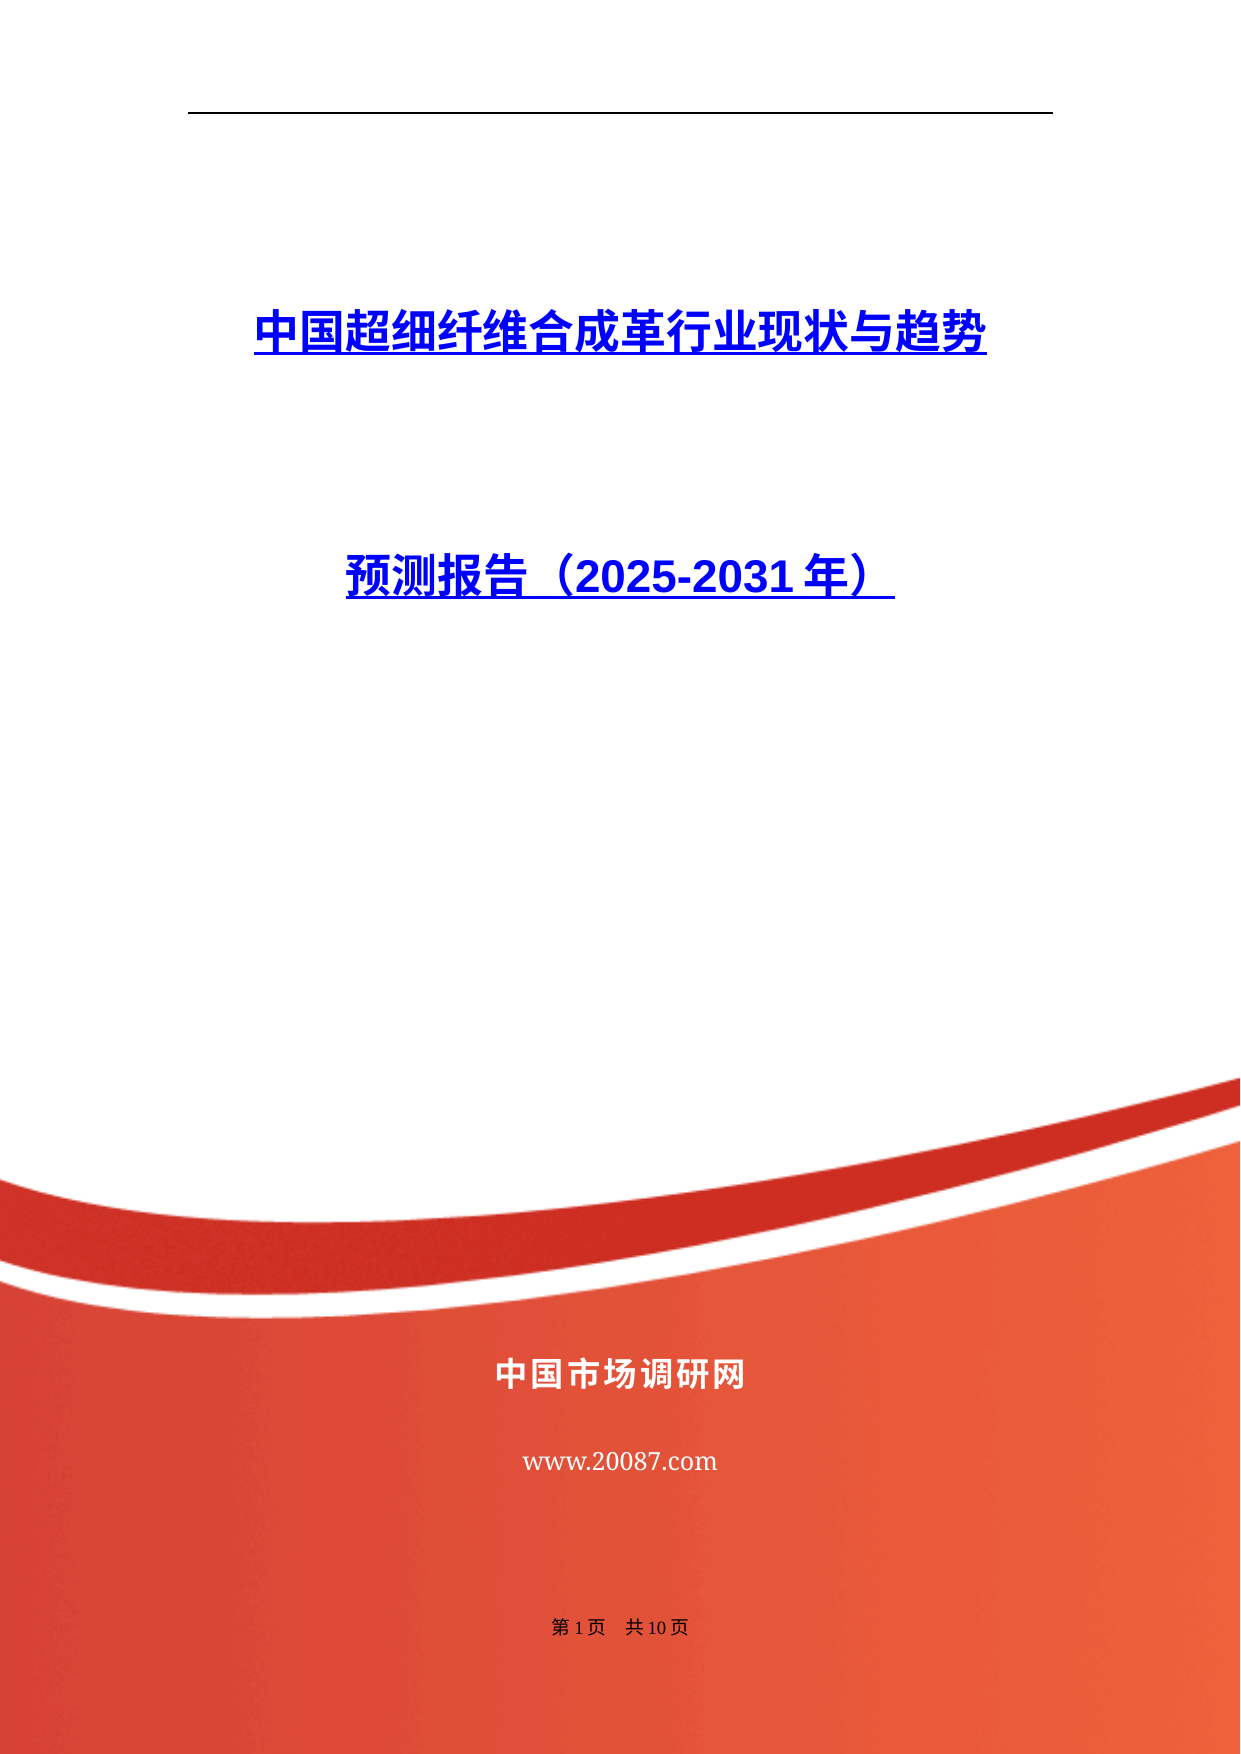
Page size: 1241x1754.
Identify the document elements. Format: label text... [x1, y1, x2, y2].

picture [0, 1006, 1241, 1754]
subtitle 中国市场调研网 [187, 1339, 1053, 1404]
table_header 中国超细纤维合成革行业现状与趋势预测报告（2025-2031年） [188, 207, 1053, 773]
text www.20087.com [187, 1428, 1053, 1493]
